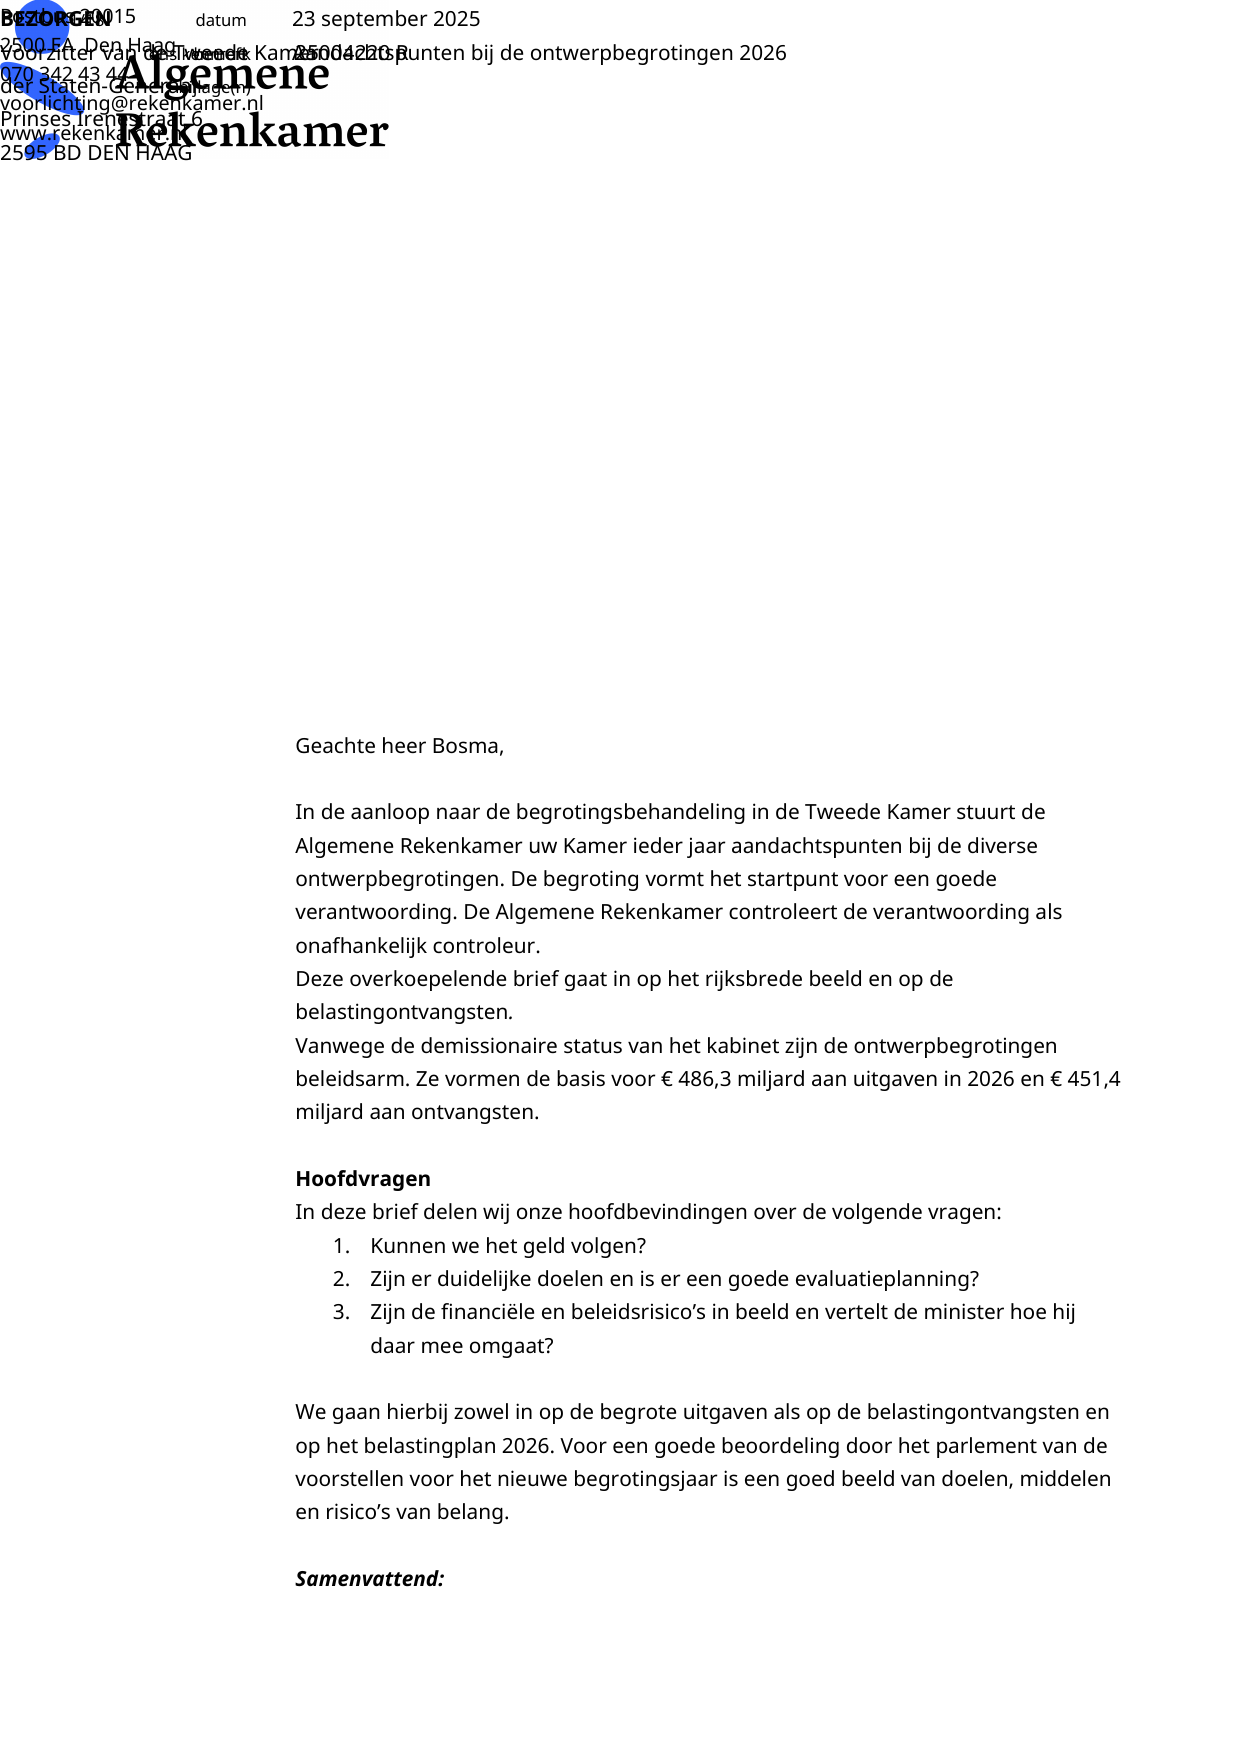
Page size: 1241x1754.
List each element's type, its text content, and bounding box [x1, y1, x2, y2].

list Zijn de financiële en beleidsrisico’s in beeld en vertelt de minister hoe hij daar mee omgaat? [333, 1293, 1122, 1360]
picture [91, 147, 99, 158]
picture [139, 153, 147, 159]
text We gaan hierbij zowel in op de begrote uitgaven als op de belastingontvangsten en op het belastingplan 2026. Voor een goede beoordeling door het parlement van de voorstellen voor het nieuwe begrotingsjaar is een goed beeld van doelen, middelen en risico’s van belang. [295, 1393, 1122, 1526]
text Deze overkoepelende brief gaat in op het rijksbrede beeld en op de belastingontvangsten. [295, 960, 1122, 1026]
text Hoofdvragen [295, 1160, 1122, 1193]
picture [118, 149, 125, 159]
list Zijn er duidelijke doelen en is er een goede evaluatieplanning? [333, 1260, 1122, 1293]
picture [70, 147, 78, 158]
list Kunnen we het geld volgen? [333, 1226, 1122, 1260]
picture [381, 46, 387, 59]
picture [0, 0, 389, 159]
text In deze brief delen wij onze hoofdbevindingen over de volgende vragen: [295, 1193, 1122, 1226]
text Samenvattend: [295, 1560, 1122, 1593]
text Vanwege de demissionaire status van het kabinet zijn de ontwerpbegrotingen beleidsarm. Ze vormen de basis voor € 486,3 miljard aan uitgaven in 2026 en € 451,4 miljard aan ontvangsten. [295, 1026, 1122, 1126]
text In de aanloop naar de begrotingsbehandeling in de Tweede Kamer stuurt de Algemene Rekenkamer uw Kamer ieder jaar aandachtspunten bij de diverse ontwerpbegrotingen. De begroting vormt het startpunt voor een goede verantwoording. De Algemene Rekenkamer controleert de verantwoording als onafhankelijk controleur. [295, 793, 1122, 960]
text Geachte heer Bosma, [295, 726, 1122, 760]
